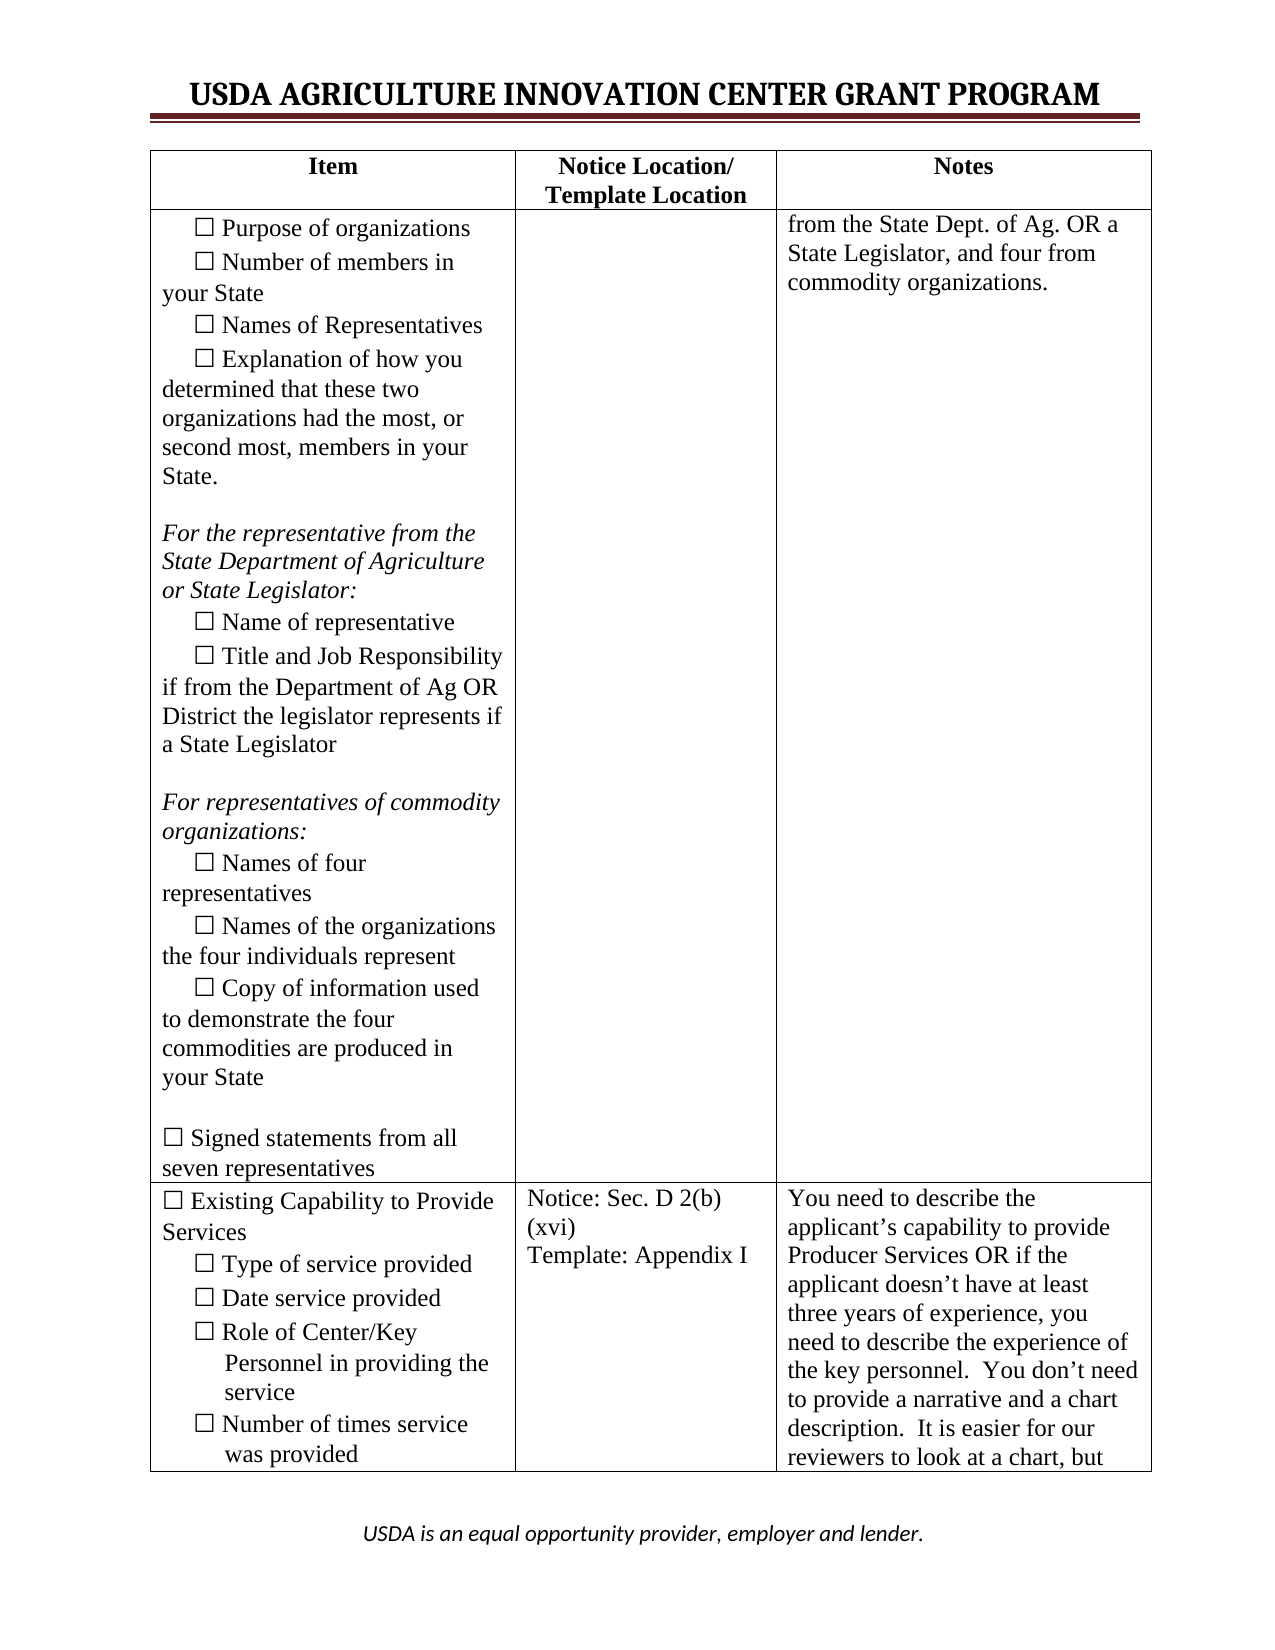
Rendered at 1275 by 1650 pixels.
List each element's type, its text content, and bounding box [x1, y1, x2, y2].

table_header Item [151, 151, 515, 208]
table_header Notes [777, 151, 1151, 208]
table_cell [516, 210, 776, 1182]
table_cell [777, 1183, 1151, 1471]
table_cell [151, 210, 515, 1182]
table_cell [777, 210, 1151, 1182]
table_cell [151, 1183, 515, 1471]
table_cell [516, 1183, 776, 1471]
table_header Notice Location/ Template Location [516, 151, 776, 208]
